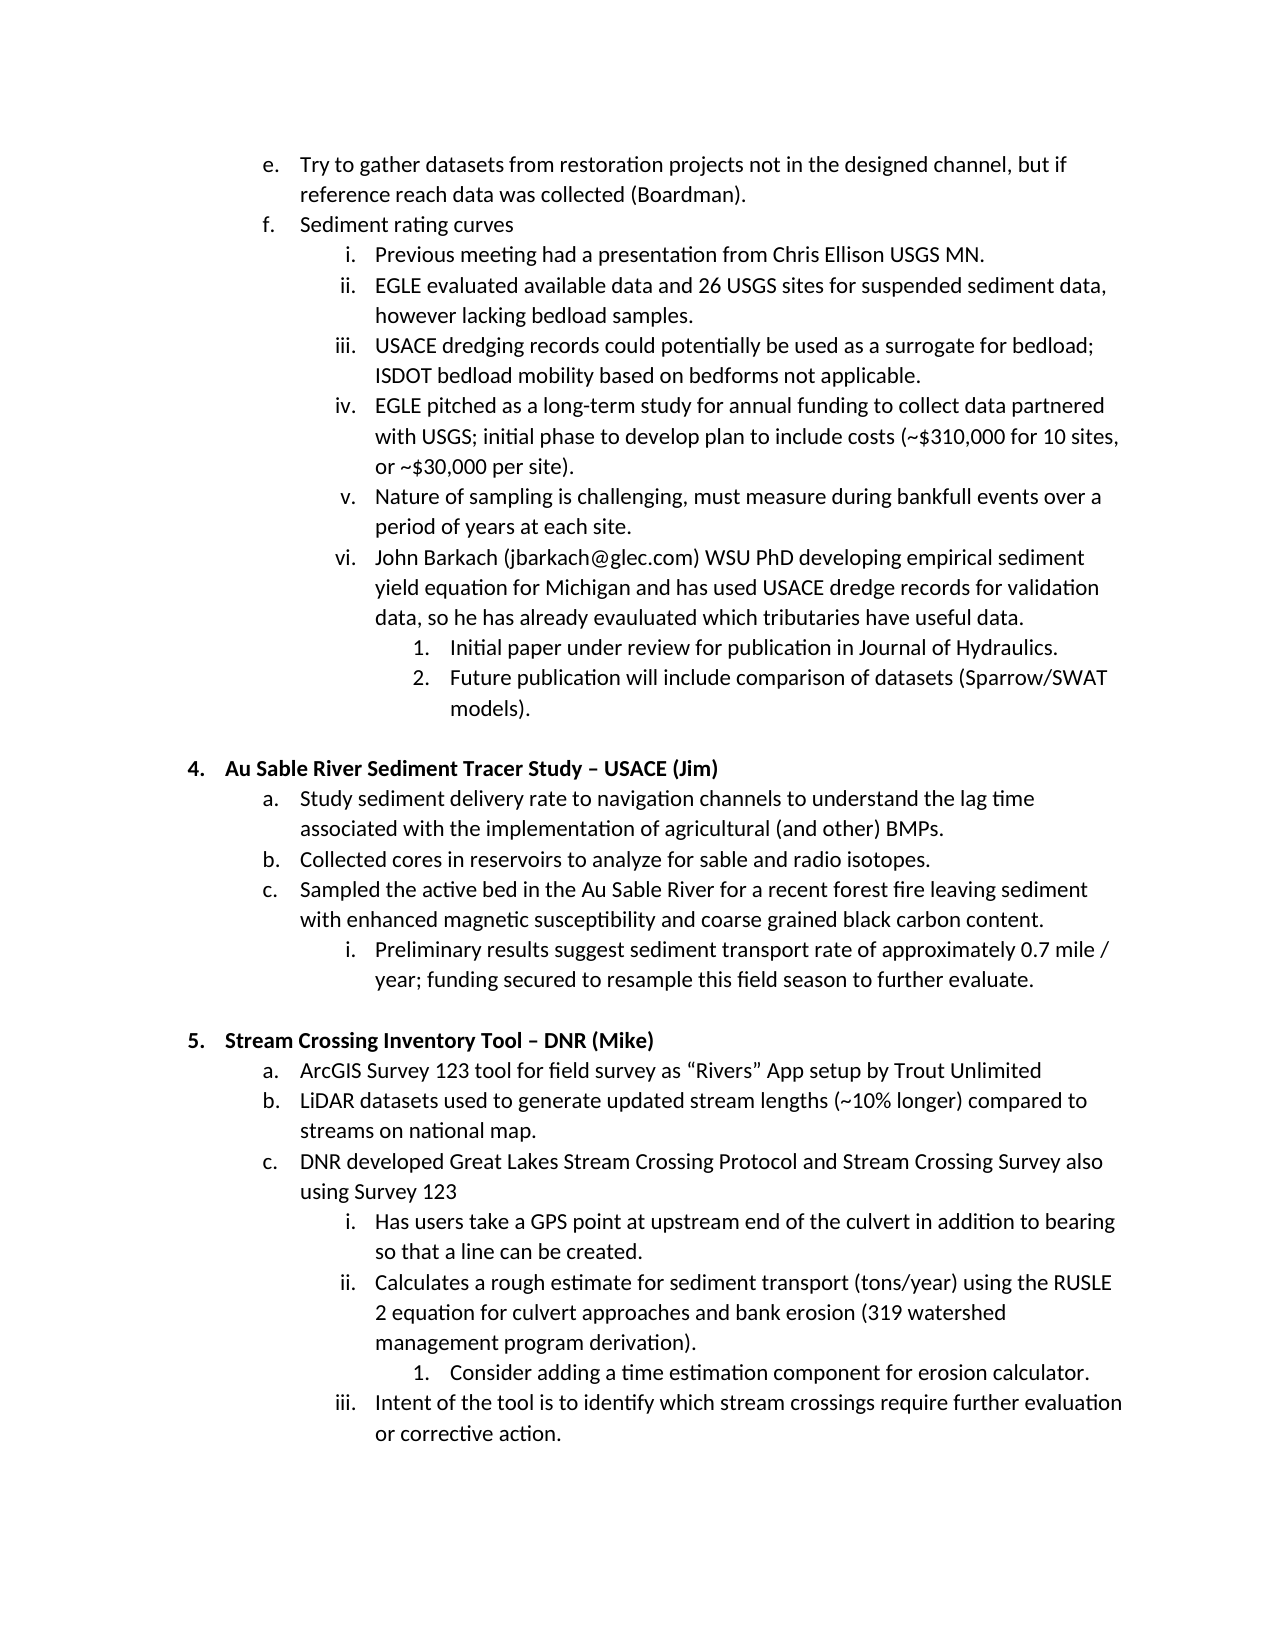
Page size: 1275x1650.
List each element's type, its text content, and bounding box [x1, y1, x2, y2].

list Previous meeting had a presentation from Chris Ellison USGS MN. [356, 241, 1125, 269]
list DNR developed Great Lakes Stream Crossing Protocol and Stream Crossing Survey also using Survey 123 [262, 1147, 1125, 1205]
list EGLE pitched as a long-term study for annual funding to collect data partnered with USGS; initial phase to develop plan to include costs (~$310,000 for 10 sites, or ~$30,000 per site). [356, 392, 1125, 480]
list Initial paper under review for publication in Journal of Hydraulics. [412, 633, 1125, 661]
list Intent of the tool is to identify which stream crossings require further evaluation or corrective action. [356, 1388, 1125, 1447]
list Calculates a rough estimate for sediment transport (tons/year) using the RUSLE 2 equation for culvert approaches and bank erosion (319 watershed management program derivation). [356, 1268, 1125, 1356]
list EGLE evaluated available data and 26 USGS sites for suspended sediment data, however lacking bedload samples. [356, 271, 1125, 329]
list LiDAR datasets used to generate updated stream lengths (~10% longer) compared to streams on national map. [262, 1086, 1125, 1145]
list USACE dredging records could potentially be used as a surrogate for bedload; ISDOT bedload mobility based on bedforms not applicable. [356, 331, 1125, 389]
list Future publication will include comparison of datasets (Sparrow/SWAT models). [412, 663, 1125, 722]
list Nature of sampling is challenging, must measure during bankfull events over a period of years at each site. [356, 482, 1125, 541]
list Stream Crossing Inventory Tool – DNR (Mike) [187, 1026, 1125, 1054]
list Au Sable River Sediment Tracer Study – USACE (Jim) [187, 754, 1125, 782]
list Sampled the active bed in the Au Sable River for a recent forest fire leaving sediment with enhanced magnetic susceptibility and coarse grained black carbon content. [262, 875, 1125, 933]
list ArcGIS Survey 123 tool for field survey as “Rivers” App setup by Trout Unlimited [262, 1056, 1125, 1084]
list Consider adding a time estimation component for erosion calculator. [412, 1358, 1125, 1386]
list Collected cores in reservoirs to analyze for sable and radio isotopes. [262, 845, 1125, 873]
list Preliminary results suggest sediment transport rate of approximately 0.7 mile / year; funding secured to resample this field season to further evaluate. [356, 935, 1125, 994]
list Sediment rating curves [262, 210, 1125, 238]
list Has users take a GPS point at upstream end of the culvert in addition to bearing so that a line can be created. [356, 1207, 1125, 1266]
list John Barkach (jbarkach@glec.com) WSU PhD developing empirical sediment yield equation for Michigan and has used USACE dredge records for validation data, so he has already evauluated which tributaries have useful data. [356, 543, 1125, 631]
list Study sediment delivery rate to navigation channels to understand the lag time associated with the implementation of agricultural (and other) BMPs. [262, 784, 1125, 843]
list Try to gather datasets from restoration projects not in the designed channel, but if reference reach data was collected (Boardman). [262, 150, 1125, 208]
